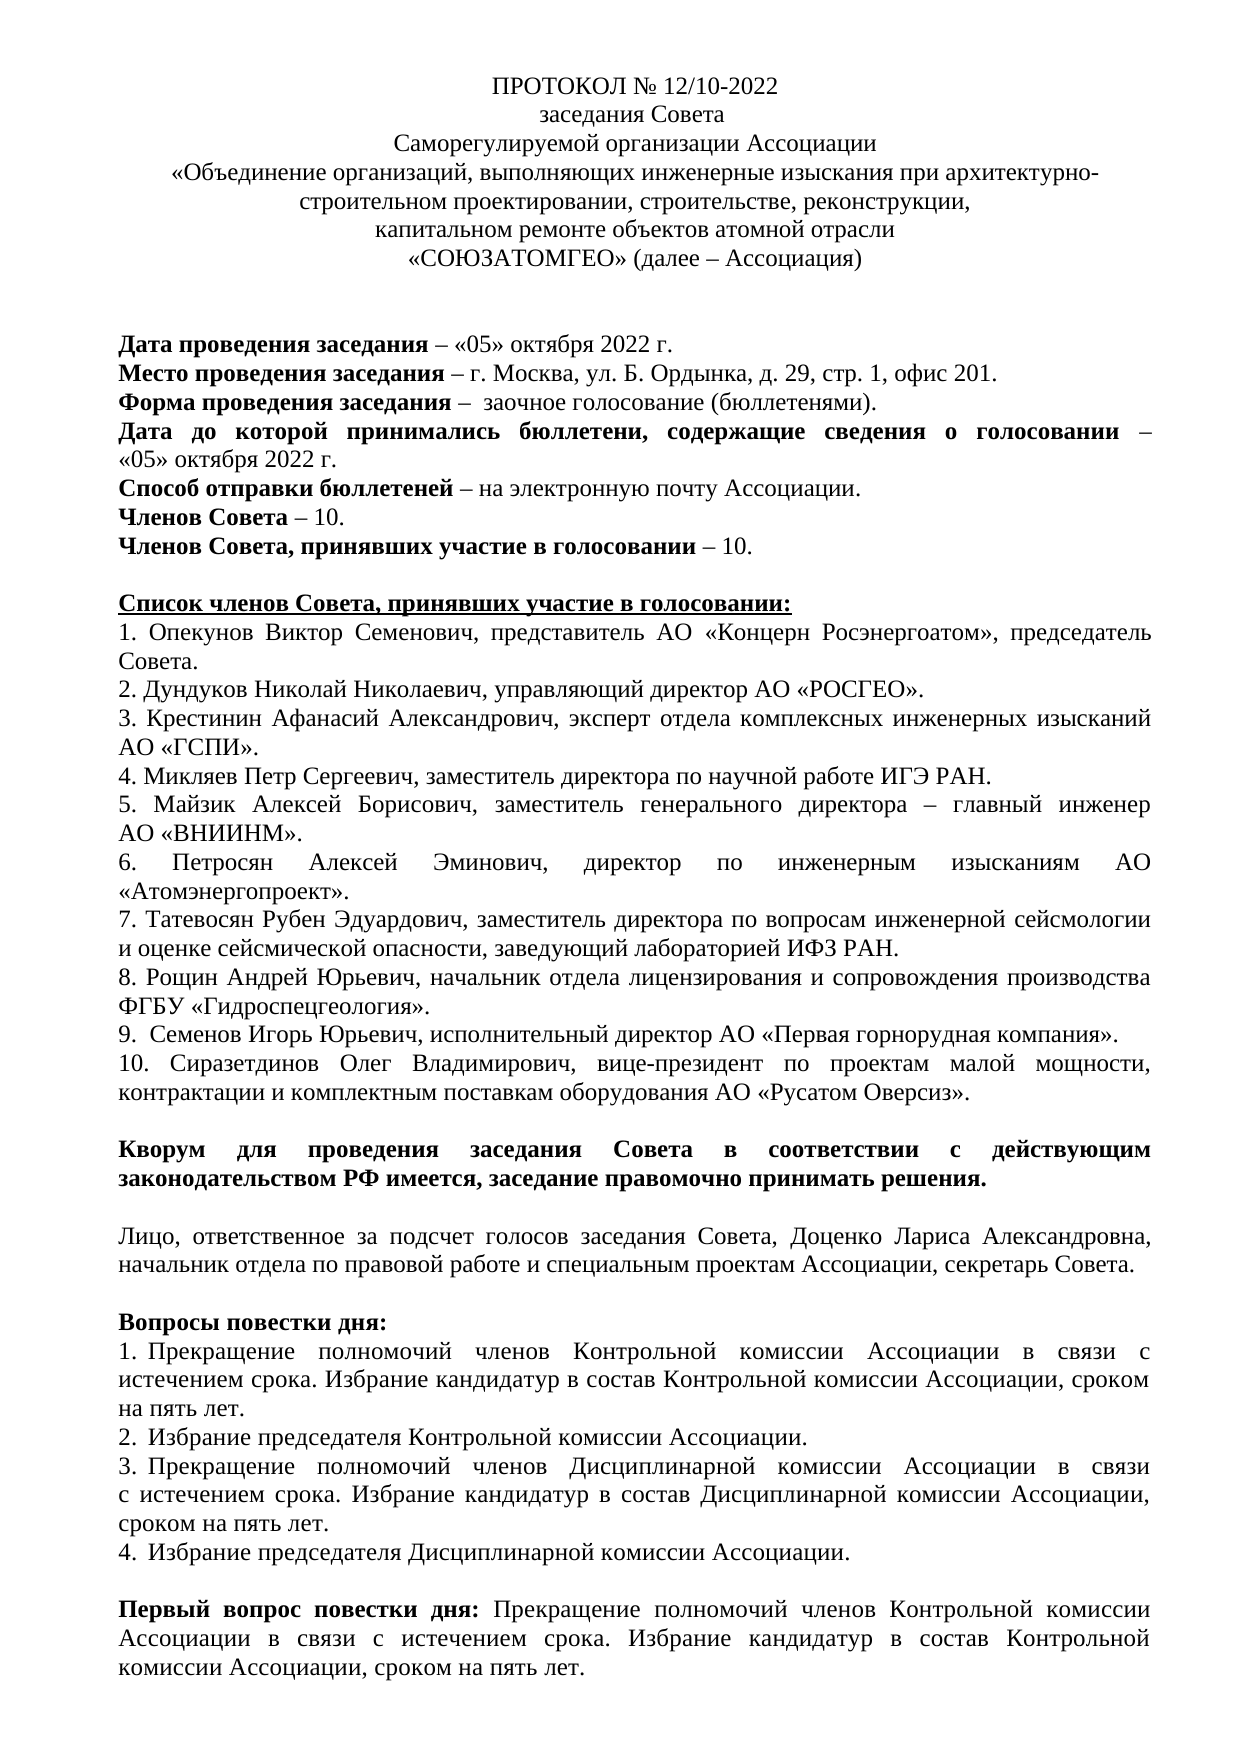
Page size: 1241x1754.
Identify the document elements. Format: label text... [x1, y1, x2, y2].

text Членов Совета – 10. [118, 502, 1152, 531]
text заседания Совета Саморегулируемой организации Ассоциации [118, 99, 1152, 157]
text Вопросы повестки дня: [118, 1307, 1152, 1336]
text 3. Крестинин Афанасий Александрович, эксперт отдела комплексных инженерных изысканий АО «ГСПИ». [118, 703, 1152, 761]
text Кворум для проведения заседания Совета в соответствии с действующим законодательством РФ имеется, заседание правомочно принимать решения. [118, 1134, 1152, 1192]
list Прекращение полномочий членов Контрольной комиссии Ассоциации в связи с истечением срока. Избрание кандидатур в состав Контрольной комиссии Ассоциации, сроком на пять лет. [118, 1336, 1152, 1422]
list Прекращение полномочий членов Дисциплинарной комиссии Ассоциации в связи с истечением срока. Избрание кандидатур в состав Дисциплинарной комиссии Ассоциации, сроком на пять лет. [118, 1451, 1152, 1537]
list Избрание председателя Контрольной комиссии Ассоциации. [118, 1422, 1152, 1451]
text Список членов Совета, принявших участие в голосовании: [118, 588, 1152, 617]
text 5. Майзик Алексей Борисович, заместитель генерального директора – главный инженер АО «ВНИИНМ». [118, 789, 1152, 847]
text 10. Сиразетдинов Олег Владимирович, вице-президент по проектам малой мощности, контрактации и комплектным поставкам оборудования АО «Русатом Оверсиз». [118, 1048, 1152, 1106]
text 9. Семенов Игорь Юрьевич, исполнительный директор АО «Первая горнорудная компания». [118, 1019, 1152, 1048]
text 6. Петросян Алексей Эминович, директор по инженерным изысканиям АО «Атомэнергопроект». [118, 847, 1152, 904]
text Дата до которой принимались бюллетени, содержащие сведения о голосовании – «05» октября 2022 г. [118, 416, 1152, 473]
text 2. Дундуков Николай Николаевич, управляющий директор АО «РОСГЕО». [118, 674, 1152, 703]
text 7. Татевосян Рубен Эдуардович, заместитель директора по вопросам инженерной сейсмологии и оценке сейсмической опасности, заведующий лабораторией ИФЗ РАН. [118, 904, 1152, 962]
text «Объединение организаций, выполняющих инженерные изыскания при архитектурно-строительном проектировании, строительстве, реконструкции, [118, 157, 1152, 214]
text Членов Совета, принявших участие в голосовании – 10. [118, 531, 1152, 559]
text 8. Рощин Андрей Юрьевич, начальник отдела лицензирования и сопровождения производства ФГБУ «Гидроспецгеология». [118, 962, 1152, 1019]
text Место проведения заседания – г. Москва, ул. Б. Ордынка, д. 29, стр. 1, офис 201. [118, 358, 1152, 387]
text Дата проведения заседания – «05» октября 2022 г. [118, 329, 1152, 358]
text «СОЮЗАТОМГЕО» (далее – Ассоциация) [118, 243, 1152, 272]
text Лицо, ответственное за подсчет голосов заседания Совета, Доценко Лариса Александровна, начальник отдела по правовой работе и специальным проектам Ассоциации, секретарь Совета. [118, 1221, 1152, 1278]
text капитальном ремонте объектов атомной отрасли [118, 214, 1152, 243]
text 4. Микляев Петр Сергеевич, заместитель директора по научной работе ИГЭ РАН. [118, 761, 1152, 789]
text ПРОТОКОЛ № 12/10-2022 [118, 71, 1152, 99]
list Избрание председателя Дисциплинарной комиссии Ассоциации. [118, 1537, 1152, 1566]
text 1. Опекунов Виктор Семенович, представитель АО «Концерн Росэнергоатом», председатель Совета. [118, 617, 1152, 674]
text Способ отправки бюллетеней – на электронную почту Ассоциации. [118, 473, 1152, 502]
text Форма проведения заседания – заочное голосование (бюллетенями). [118, 387, 1152, 416]
text Первый вопрос повестки дня: Прекращение полномочий членов Контрольной комиссии Ассоциации в связи с истечением срока. Избрание кандидатур в состав Контрольной комиссии Ассоциации, сроком на пять лет. [118, 1594, 1152, 1681]
